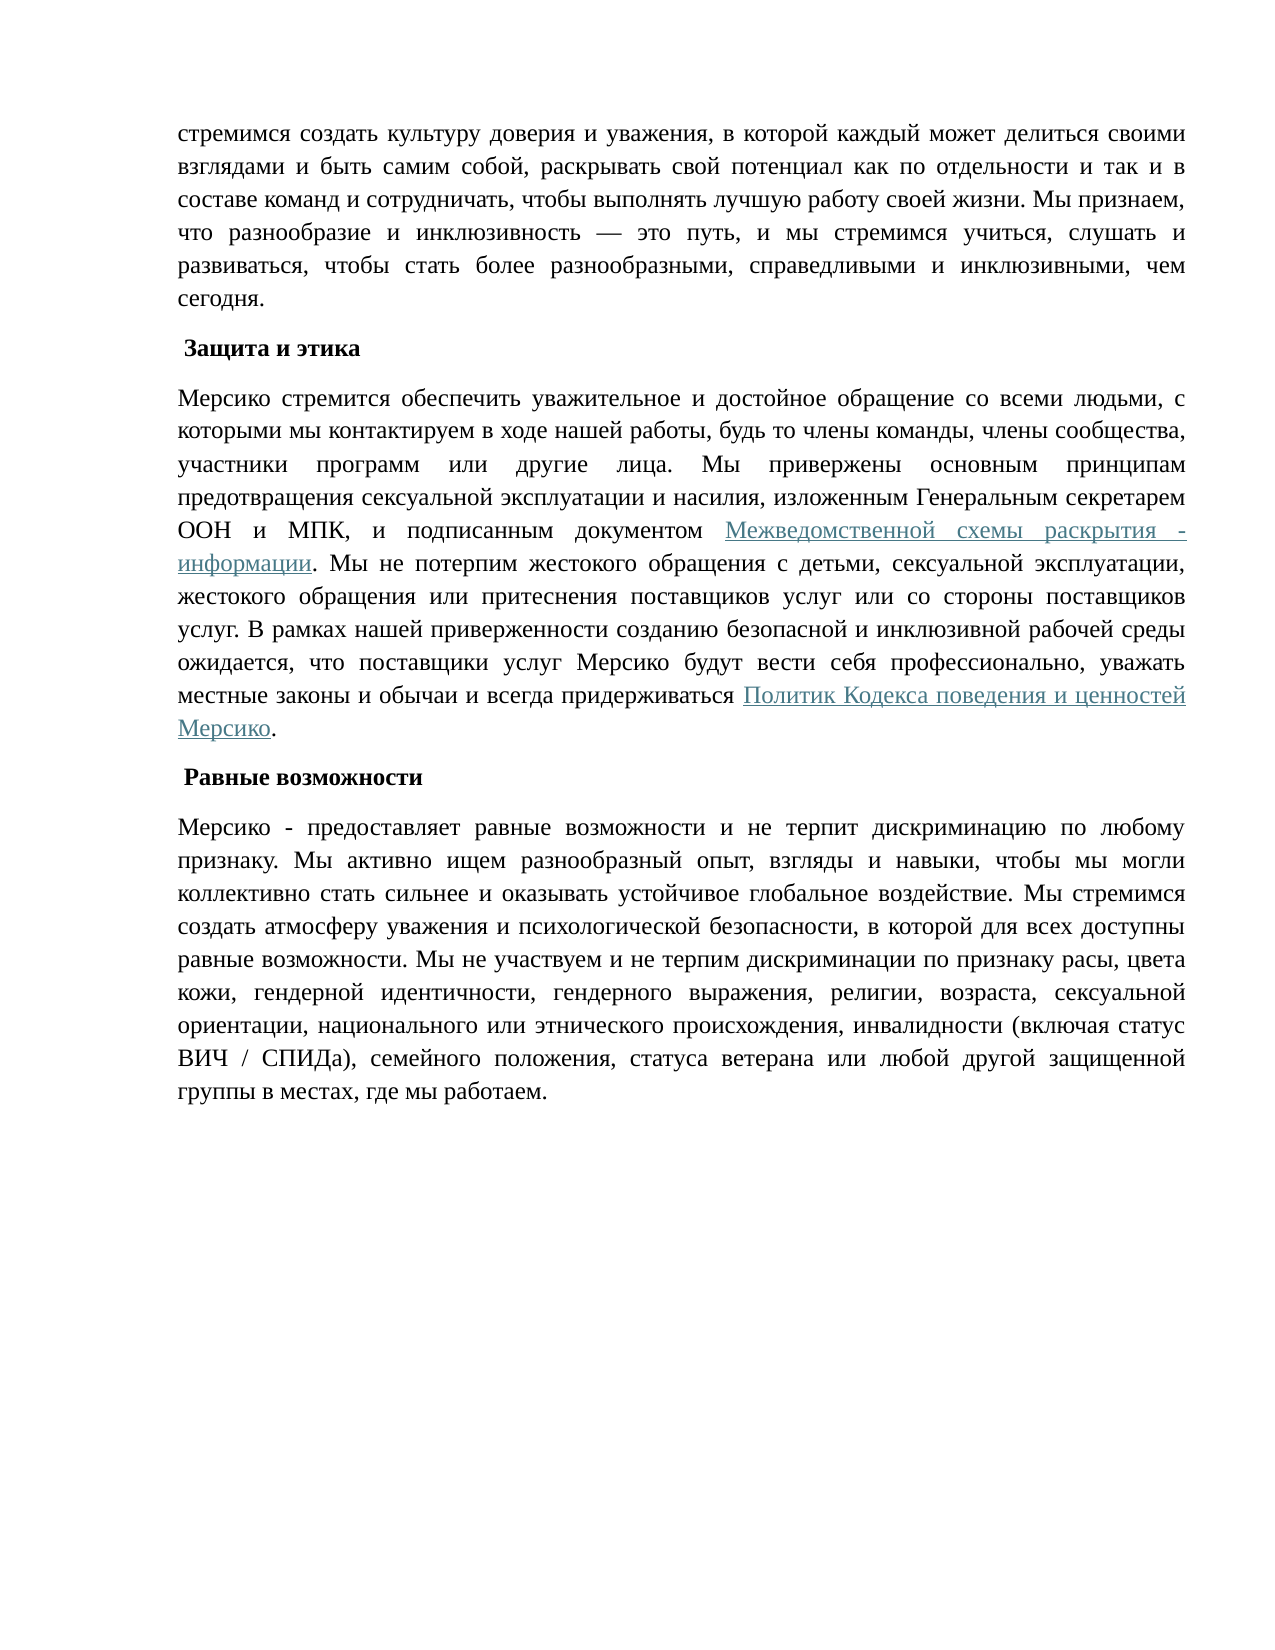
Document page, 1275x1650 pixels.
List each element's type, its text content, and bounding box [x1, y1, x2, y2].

text Защита и этика [177, 333, 1186, 362]
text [177, 118, 1186, 312]
text Мерсико - предоставляет равные возможности и не терпит дискриминацию по любому признаку. Мы активно ищем разнообразный опыт, взгляды и навыки, чтобы мы могли коллективно стать сильнее и оказывать устойчивое глобальное воздействие. Мы стремимся создать атмосферу уважения и психологической безопасности, в которой для всех доступны равные возможности. Мы не участвуем и не терпим дискриминации по признаку расы, цвета кожи, гендерной идентичности, гендерного выражения, религии, возраста, сексуальной ориентации, национального или этнического происхождения, инвалидности (включая статус ВИЧ / СПИДа), семейного положения, статуса ветерана или любой другой защищенной группы в местах, где мы работаем. [177, 812, 1186, 1105]
text Равные возможности [177, 762, 1186, 791]
text Мерсико стремится обеспечить уважительное и достойное обращение со всеми людьми, с которыми мы контактируем в ходе нашей работы, будь то члены команды, члены сообщества, участники программ или другие лица. Мы привержены основным принципам предотвращения сексуальной эксплуатации и насилия, изложенным Генеральным секретарем ООН и МПК, и подписанным документом Межведомственной схемы раскрытия - информации. Мы не потерпим жестокого обращения с детьми, сексуальной эксплуатации, жестокого обращения или притеснения поставщиков услуг или со стороны поставщиков услуг. В рамках нашей приверженности созданию безопасной и инклюзивной рабочей среды ожидается, что поставщики услуг Мерсико будут вести себя профессионально, уважать местные законы и обычаи и всегда придерживаться Политик Кодекса поведения и ценностей Мерсико. [177, 383, 1186, 742]
